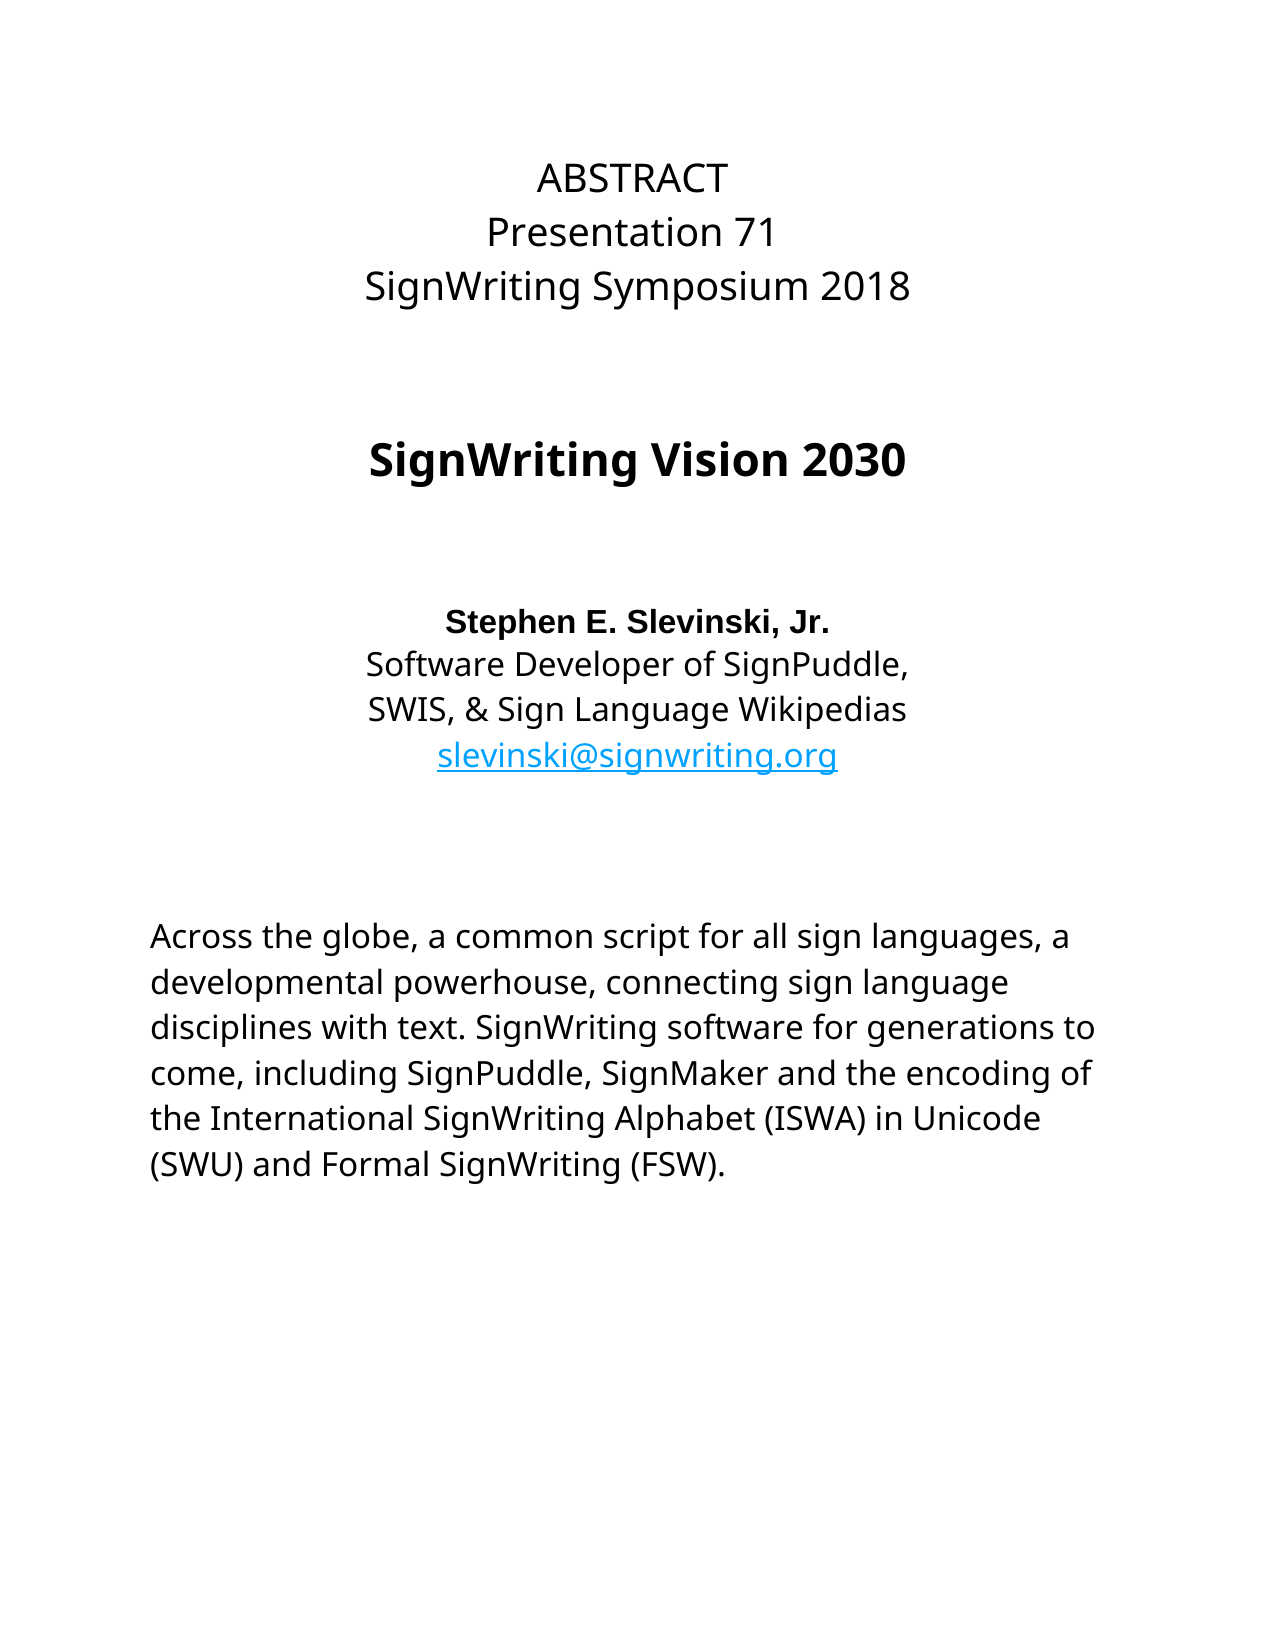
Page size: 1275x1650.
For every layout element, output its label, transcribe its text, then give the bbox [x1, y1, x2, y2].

text SignWriting Vision 2030 [150, 428, 1125, 490]
text SWIS, & Sign Language Wikipedias [150, 686, 1125, 732]
text slevinski@signwriting.org [150, 732, 1125, 777]
text Stephen E. Slevinski, Jr. [150, 602, 1125, 641]
text ABSTRACT Presentation 71 SignWriting Symposium 2018 [150, 150, 537, 312]
text ABSTRACT Presentation 71 SignWriting Symposium 2018 [728, 150, 1125, 312]
text Software Developer of SignPuddle, [150, 641, 1125, 686]
text Across the globe, a common script for all sign languages, a developmental powerhouse, connecting sign language disciplines with text. SignWriting software for generations to come, including SignPuddle, SignMaker and the encoding of the International SignWriting Alphabet (ISWA) in Unicode (SWU) and Formal SignWriting (FSW). [150, 913, 1125, 1186]
